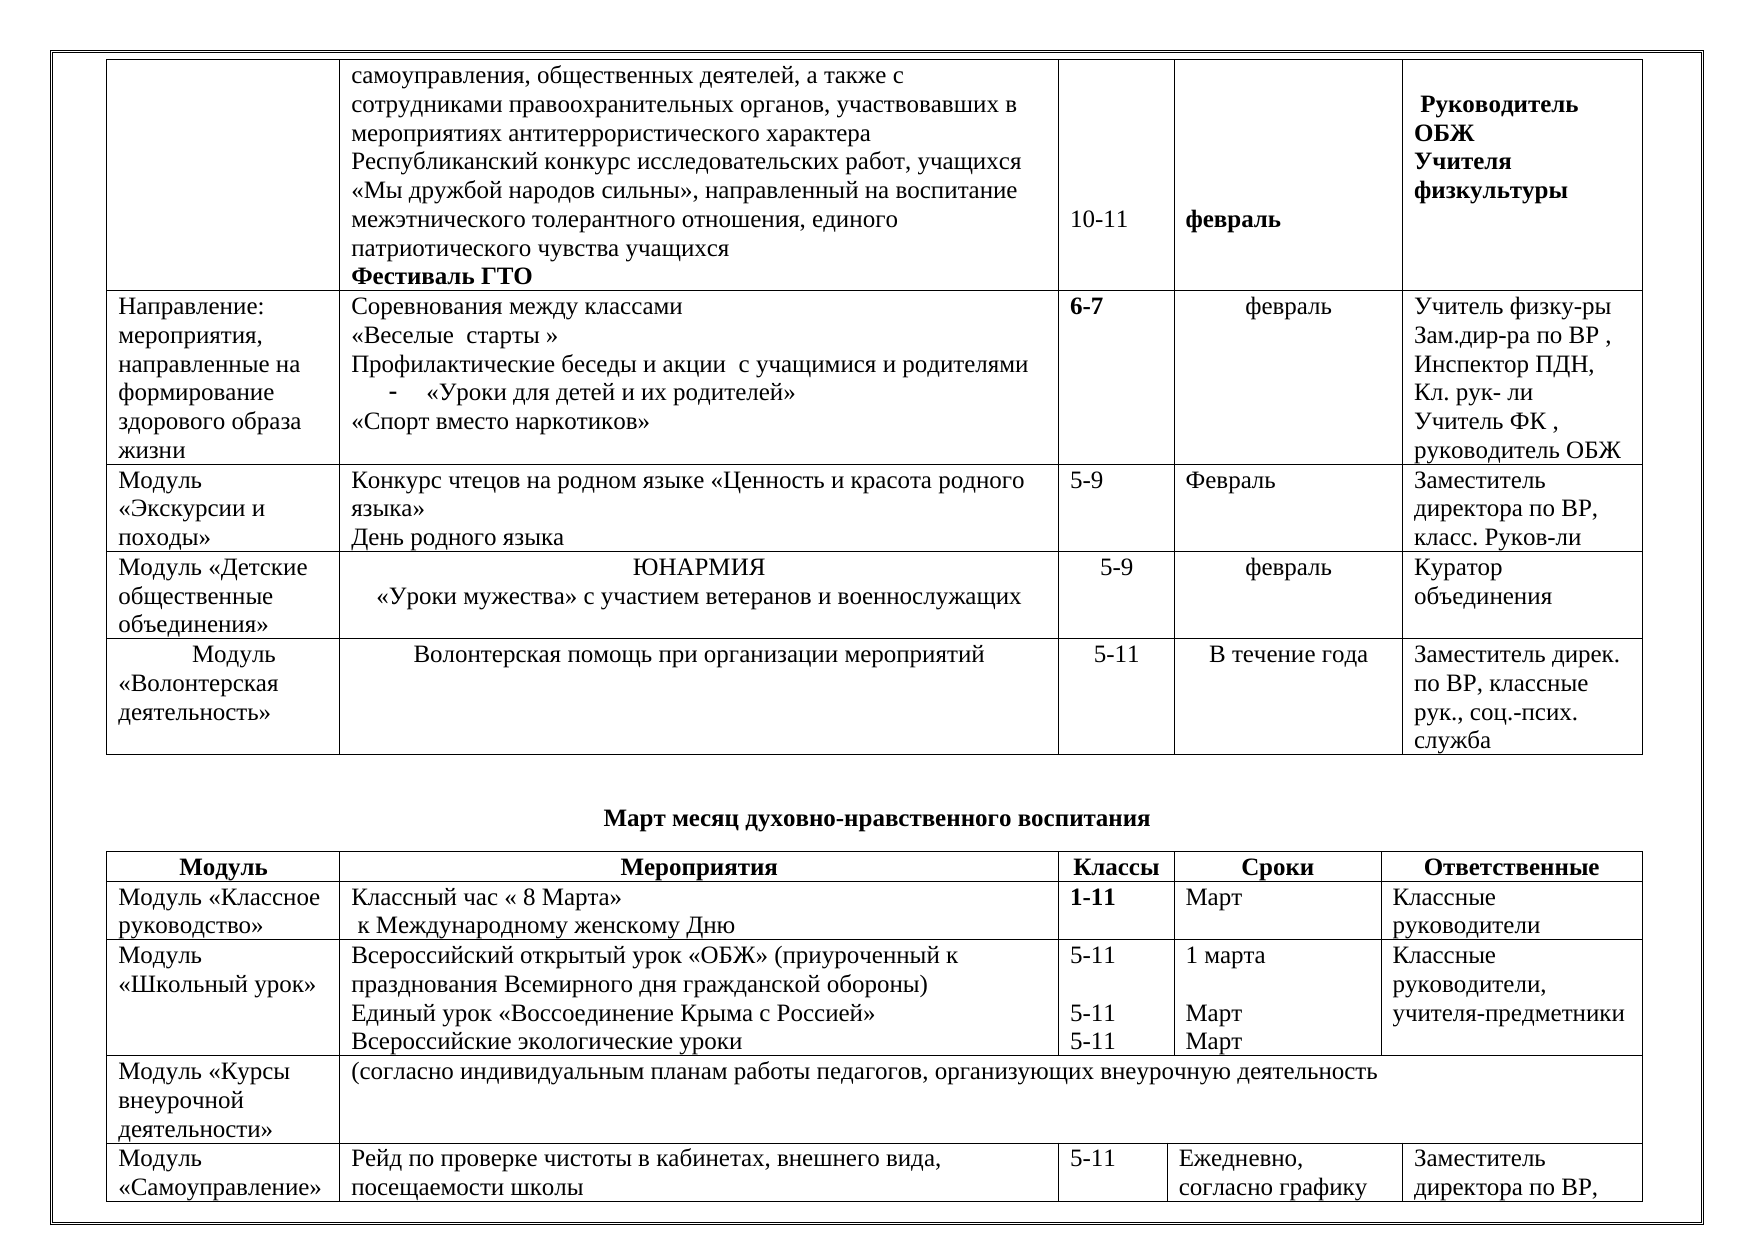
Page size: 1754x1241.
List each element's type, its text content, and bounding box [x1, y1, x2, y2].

table_cell Модуль «Экскурсии и походы» [107, 465, 339, 551]
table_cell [107, 60, 339, 290]
table_cell 1-11 [1059, 882, 1174, 939]
table_cell Март [1175, 882, 1381, 939]
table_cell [1403, 1144, 1642, 1201]
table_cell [1168, 1144, 1402, 1201]
text Март месяц духовно-нравственного воспитания [118, 803, 1636, 832]
table_cell февраль [1175, 291, 1402, 464]
table_cell Заместитель дирек. по ВР, классные рук., соц.-псих. служба [1403, 639, 1642, 754]
table_cell февраль [1175, 552, 1402, 638]
table_cell 1 марта Март Март [1175, 940, 1381, 1055]
table_cell Модуль «Курсы внеурочной деятельности» [107, 1056, 339, 1142]
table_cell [340, 1144, 1058, 1201]
table_cell Волонтерская помощь при организации мероприятий [340, 639, 1058, 754]
table_cell Модуль «Классное руководство» [107, 882, 339, 939]
table_cell 6-7 [1059, 291, 1174, 464]
table_header Модуль [107, 852, 339, 881]
table_cell 5-11 [1059, 1144, 1167, 1201]
table_cell 5-11 [1059, 639, 1174, 754]
table_cell Заместитель директора по ВР, класс. Руков-ли [1403, 465, 1642, 551]
table_cell Всероссийский открытый урок «ОБЖ» (приуроченный к празднования Всемирного дня гражданской обороны) Единый урок «Воссоединение Крыма с Россией» Всероссийские экологические уроки [340, 940, 1058, 1055]
table_cell Модуль «Школьный урок» [107, 940, 339, 1055]
table_cell Конкурс чтецов на родном языке «Ценность и красота родного языка» День родного языка [340, 465, 1058, 551]
table_header Мероприятия [340, 852, 1058, 881]
table_cell 5-11 10-11 [1059, 60, 1174, 290]
table_cell Классные руководители, учителя-предметники [1382, 940, 1642, 1055]
table_cell Направление: мероприятия, направленные на формирование здорового образа жизни [107, 291, 339, 464]
table_cell Куратор объединения [1403, 552, 1642, 638]
table_cell Классные руководители [1382, 882, 1642, 939]
table_header Классы [1059, 852, 1174, 881]
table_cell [107, 1144, 339, 1201]
table_header Сроки [1175, 852, 1381, 881]
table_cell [340, 60, 1058, 290]
table_cell Соревнования между классами «Веселые старты » Профилактические беседы и акции с учащимися и родителями «Уроки для детей и их родителей» «Спорт вместо наркотиков» [340, 291, 1058, 464]
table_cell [1403, 60, 1642, 290]
table_cell (согласно индивидуальным планам работы педагогов, организующих внеурочную деятельность [340, 1056, 1642, 1142]
table_cell Модуль «Волонтерская деятельность» [107, 639, 339, 754]
table_cell Классный час « 8 Марта» к Международному женскому Дню [340, 882, 1058, 939]
table_cell ЮНАРМИЯ «Уроки мужества» с участием ветеранов и военнослужащих [340, 552, 1058, 638]
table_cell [1175, 60, 1402, 290]
table_cell 5-9 [1059, 552, 1174, 638]
table_cell 5-9 [1059, 465, 1174, 551]
table_cell В течение года [1175, 639, 1402, 754]
table_header Ответственные [1382, 852, 1642, 881]
table_cell 5-11 5-11 5-11 [1059, 940, 1174, 1055]
table_cell Учитель физку-ры Зам.дир-ра по ВР , Инспектор ПДН, Кл. рук- ли Учитель ФК , руководитель ОБЖ [1403, 291, 1642, 464]
table_cell Февраль [1175, 465, 1402, 551]
table_cell Модуль «Детские общественные объединения» [107, 552, 339, 638]
